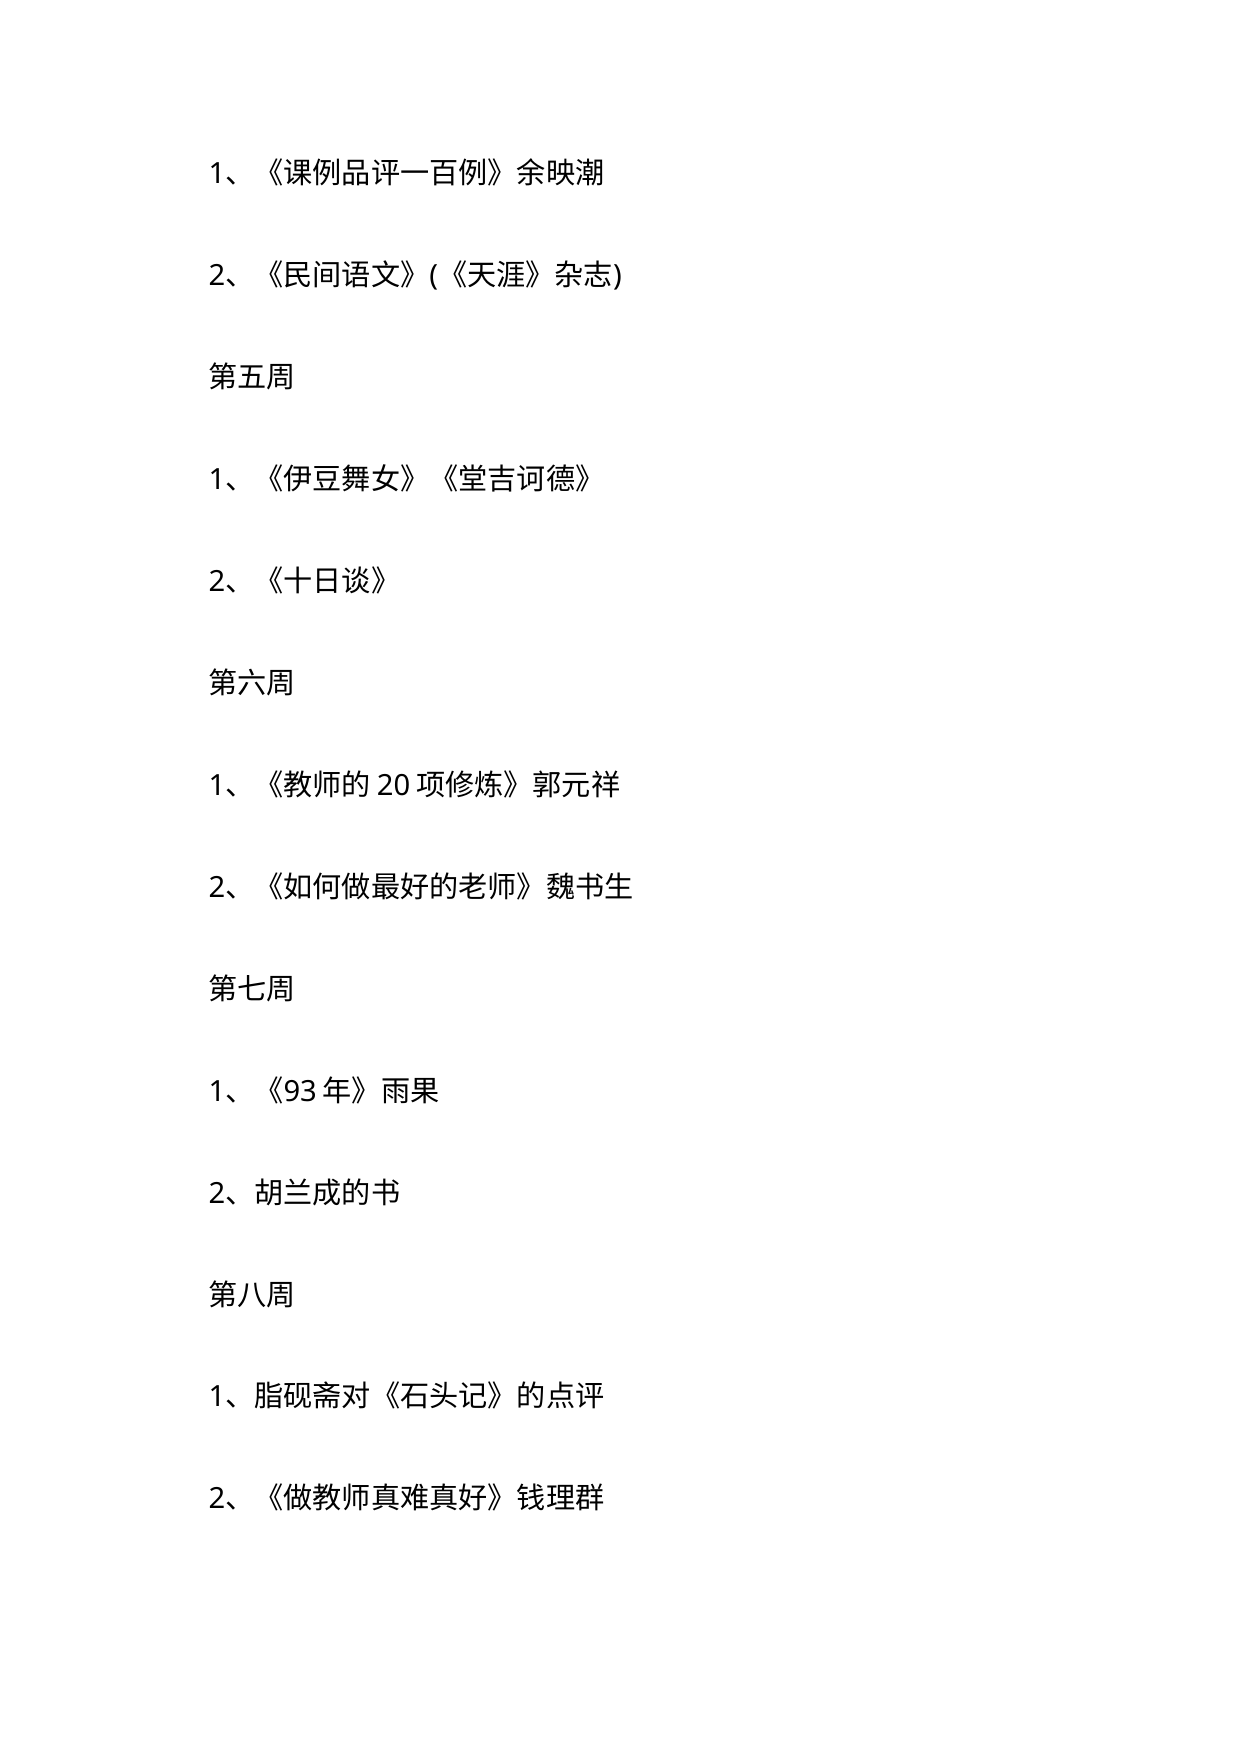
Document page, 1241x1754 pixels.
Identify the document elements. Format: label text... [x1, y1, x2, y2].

text 第七周 [150, 965, 1090, 1008]
text 2、《十日谈》 [150, 558, 1090, 600]
text 2、《如何做最好的老师》魏书生 [150, 863, 1090, 906]
text 第八周 [150, 1271, 1090, 1313]
text 2、胡兰成的书 [150, 1169, 1090, 1212]
text 2、《做教师真难真好》钱理群 [150, 1475, 1090, 1517]
text 1、《教师的20项修炼》郭元祥 [150, 761, 1090, 804]
text 2、《民间语文》(《天涯》杂志) [150, 252, 1090, 294]
text 1、《伊豆舞女》《堂吉诃德》 [150, 456, 1090, 498]
text 1、脂砚斋对《石头记》的点评 [150, 1373, 1090, 1415]
text 1、《课例品评一百例》余映潮 [150, 150, 1090, 192]
text 第五周 [150, 354, 1090, 396]
text 第六周 [150, 660, 1090, 702]
text 1、《93年》雨果 [150, 1067, 1090, 1109]
